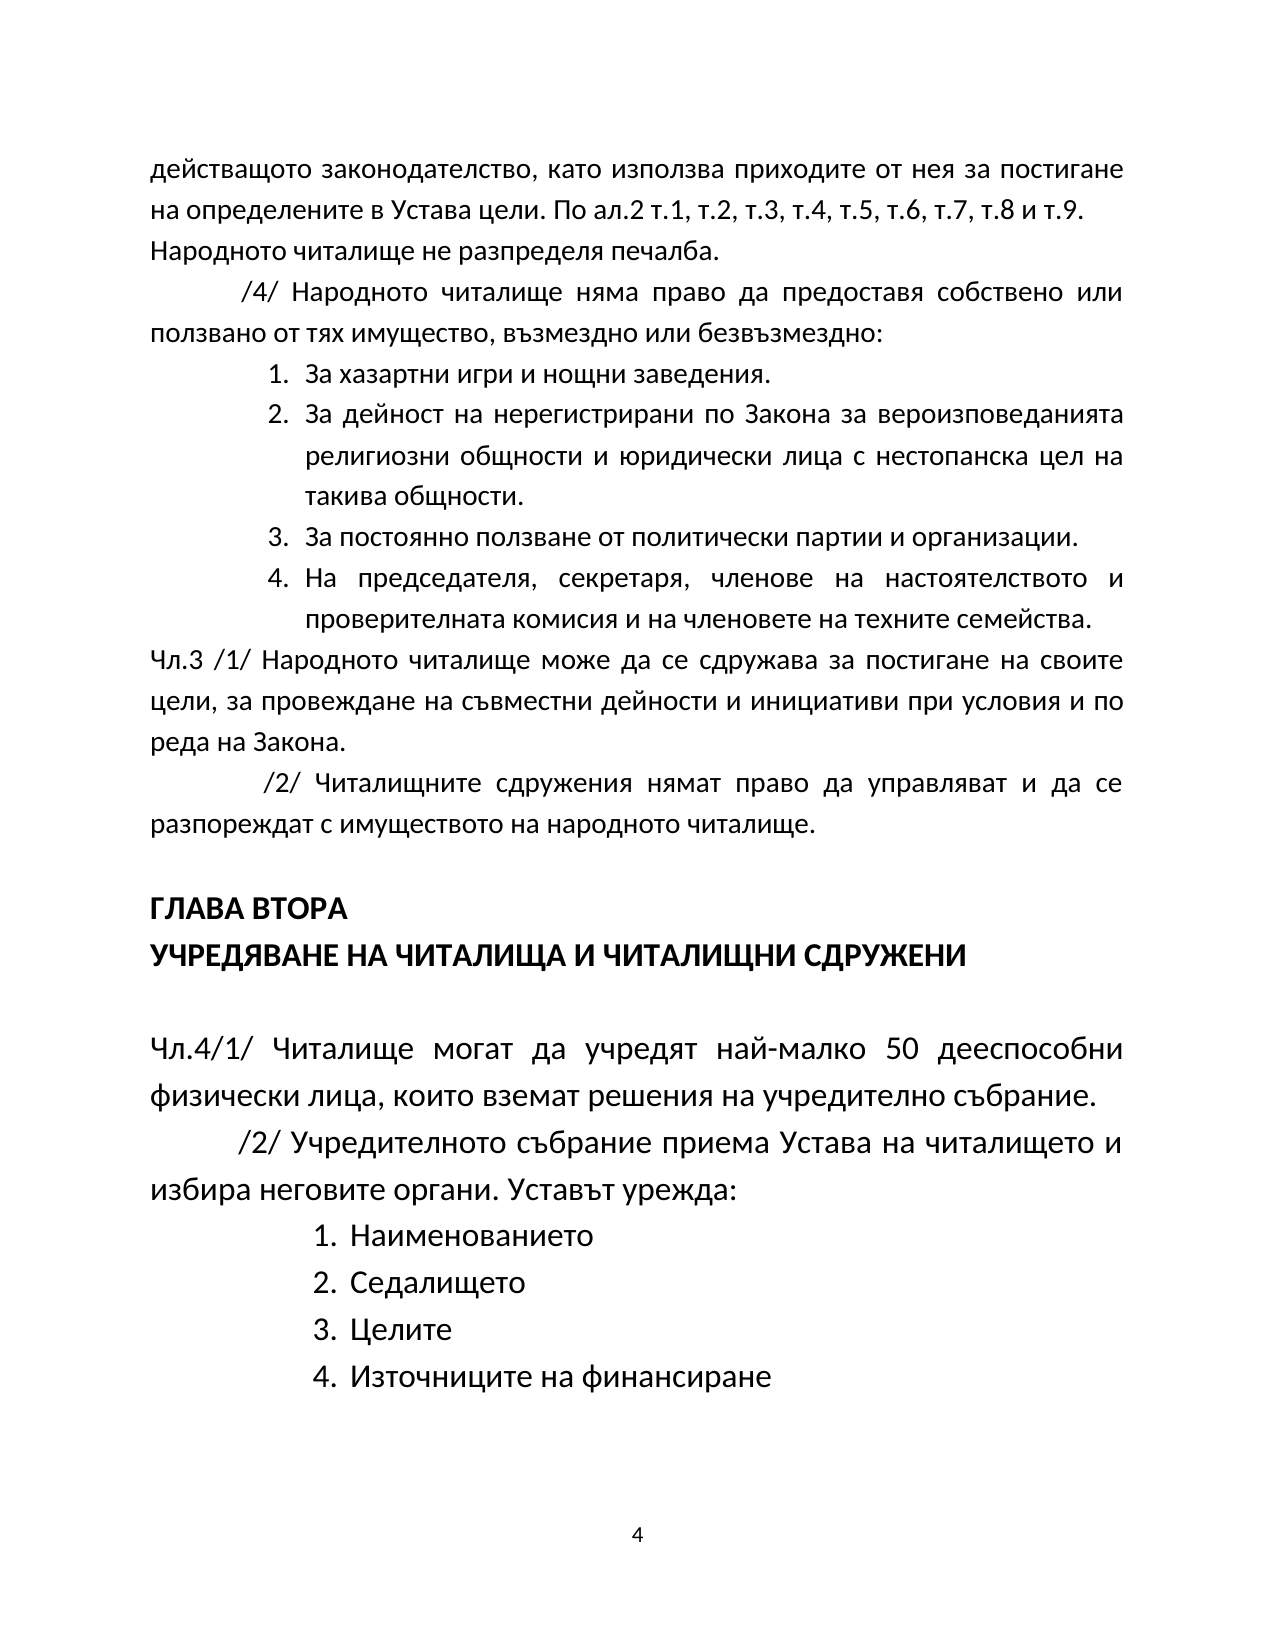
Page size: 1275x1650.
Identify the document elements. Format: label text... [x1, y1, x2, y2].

list На председателя, секретаря, членове на настоятелството и проверителната комисия и на членовете на техните семейства. [267, 559, 1125, 636]
text /4/ Народното читалище няма право да предоставя собствено или ползвано от тях имущество, възмездно или безвъзмездно: [150, 273, 1125, 349]
text Чл.4/1/ Читалище могат да учредят най-малко 50 дееспособни физически лица, които вземат решения на учредително събрание. [150, 1027, 1125, 1115]
text Чл.3 /1/ Народното читалище може да се сдружава за постигане на своите цели, за провеждане на съвместни дейности и инициативи при условия и по реда на Закона. [150, 641, 1125, 759]
text /2/ Читалищните сдружения нямат право да управляват и да се разпореждат с имуществото на народното читалище. [150, 764, 1125, 841]
text ГЛАВА ВТОРА [150, 887, 1125, 928]
list Източниците на финансиране [312, 1354, 1125, 1395]
list Наименованието [312, 1214, 1125, 1255]
list Целите [312, 1308, 1125, 1348]
list За дейност на нерегистрирани по Закона за вероизповеданията религиозни общности и юридически лица с нестопанска цел на такива общности. [267, 396, 1125, 513]
list За постоянно ползване от политически партии и организации. [267, 518, 1125, 554]
text УЧРЕДЯВАНЕ НА ЧИТАЛИЩА И ЧИТАЛИЩНИ СДРУЖЕНИ [150, 934, 1125, 974]
text Народното читалище не разпределя печалба. [150, 232, 1125, 267]
list За хазартни игри и нощни заведения. [267, 355, 1125, 390]
text /2/ Учредителното събрание приема Устава на читалището и избира неговите органи. Уставът урежда: [150, 1121, 1125, 1208]
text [150, 150, 1125, 227]
list Седалището [312, 1261, 1125, 1302]
